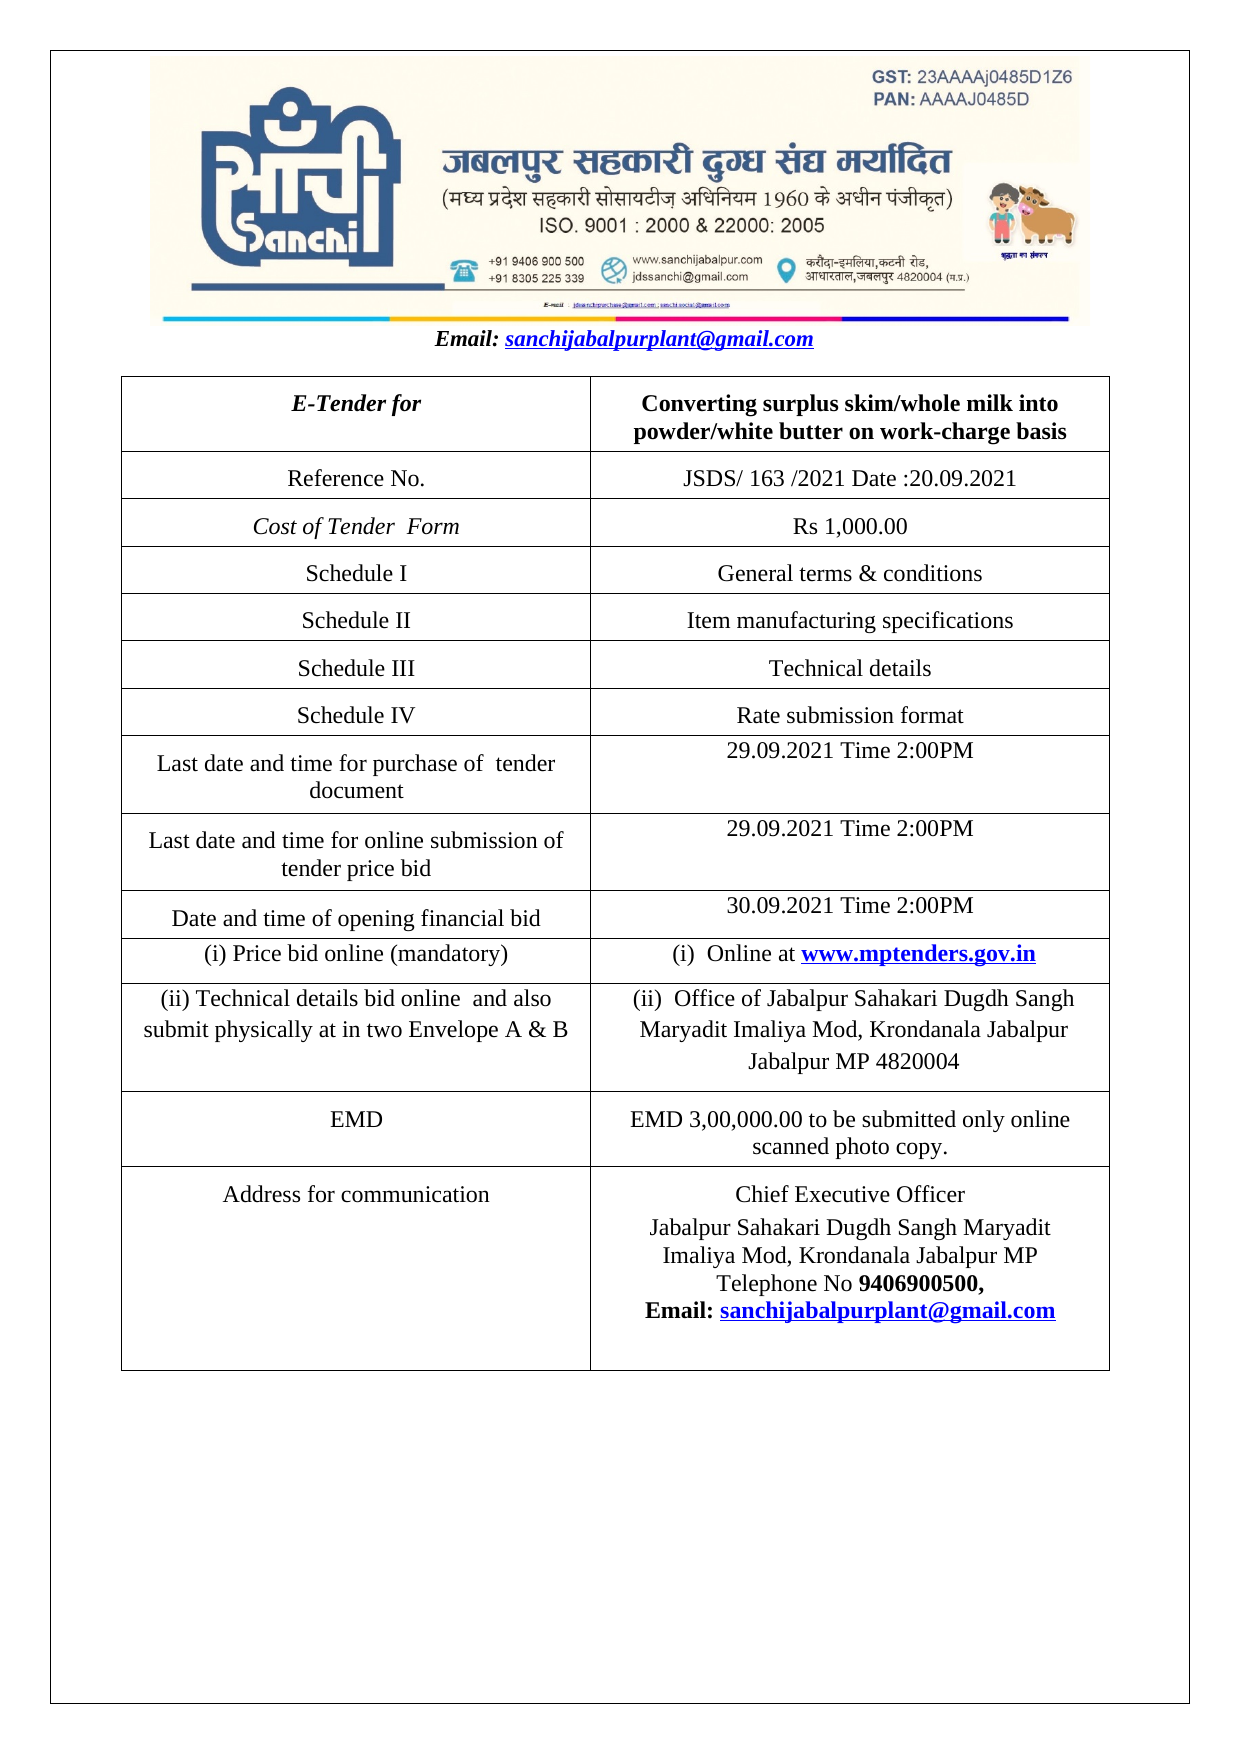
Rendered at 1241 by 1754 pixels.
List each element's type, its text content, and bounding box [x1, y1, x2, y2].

table_header E-Tender for [122, 377, 590, 451]
table_cell General terms & conditions [591, 547, 1109, 593]
table_cell EMD [122, 1092, 590, 1166]
table_cell Technical details [591, 641, 1109, 688]
table_cell Schedule III [122, 641, 590, 688]
table_cell Reference No. [122, 452, 590, 498]
table_cell 29.09.2021 Time 2:00PM [591, 736, 1109, 813]
table_cell Rs 1,000.00 [591, 499, 1109, 546]
table_cell 29.09.2021 Time 2:00PM [591, 814, 1109, 890]
table_cell JSDS/ 163 /2021 Date :20.09.2021 [591, 452, 1109, 498]
table_cell Cost of Tender Form [122, 499, 590, 546]
table_cell Rate submission format [591, 689, 1109, 735]
table_cell Last date and time for online submission of tender price bid [122, 814, 590, 890]
table_cell (i) Price bid online (mandatory) [122, 939, 590, 983]
table_cell Schedule II [122, 594, 590, 640]
picture [150, 56, 1091, 326]
table_cell Item manufacturing specifications [591, 594, 1109, 640]
table_cell Chief Executive Officer Jabalpur Sahakari Dugdh Sangh Maryadit Imaliya Mod, Krondanala Jabalpur MP Telephone No 9406900500, Email: sanchijabalpurplant@gmail.com [591, 1167, 1109, 1370]
table_cell (ii) Technical details bid online and also submit physically at in two Envelope A & B [122, 984, 590, 1091]
table_cell Schedule IV [122, 689, 590, 735]
table_header Converting surplus skim/whole milk into powder/white butter on work-charge basis [591, 377, 1109, 451]
table_cell 30.09.2021 Time 2:00PM [591, 891, 1109, 938]
table_cell (i) Online at www.mptenders.gov.in [591, 939, 1109, 983]
table_cell Date and time of opening financial bid [122, 891, 590, 938]
table_cell EMD 3,00,000.00 to be submitted only online scanned photo copy. [591, 1092, 1109, 1166]
table_cell (ii) Office of Jabalpur Sahakari Dugdh Sangh Maryadit Imaliya Mod, Krondanala Jabalpur Jabalpur MP 4820004 [591, 984, 1109, 1091]
table_cell Schedule I [122, 547, 590, 593]
table_cell Last date and time for purchase of tender document [122, 736, 590, 813]
text Email: sanchijabalpurplant@gmail.com [150, 326, 1090, 352]
table_cell Address for communication [122, 1167, 590, 1370]
